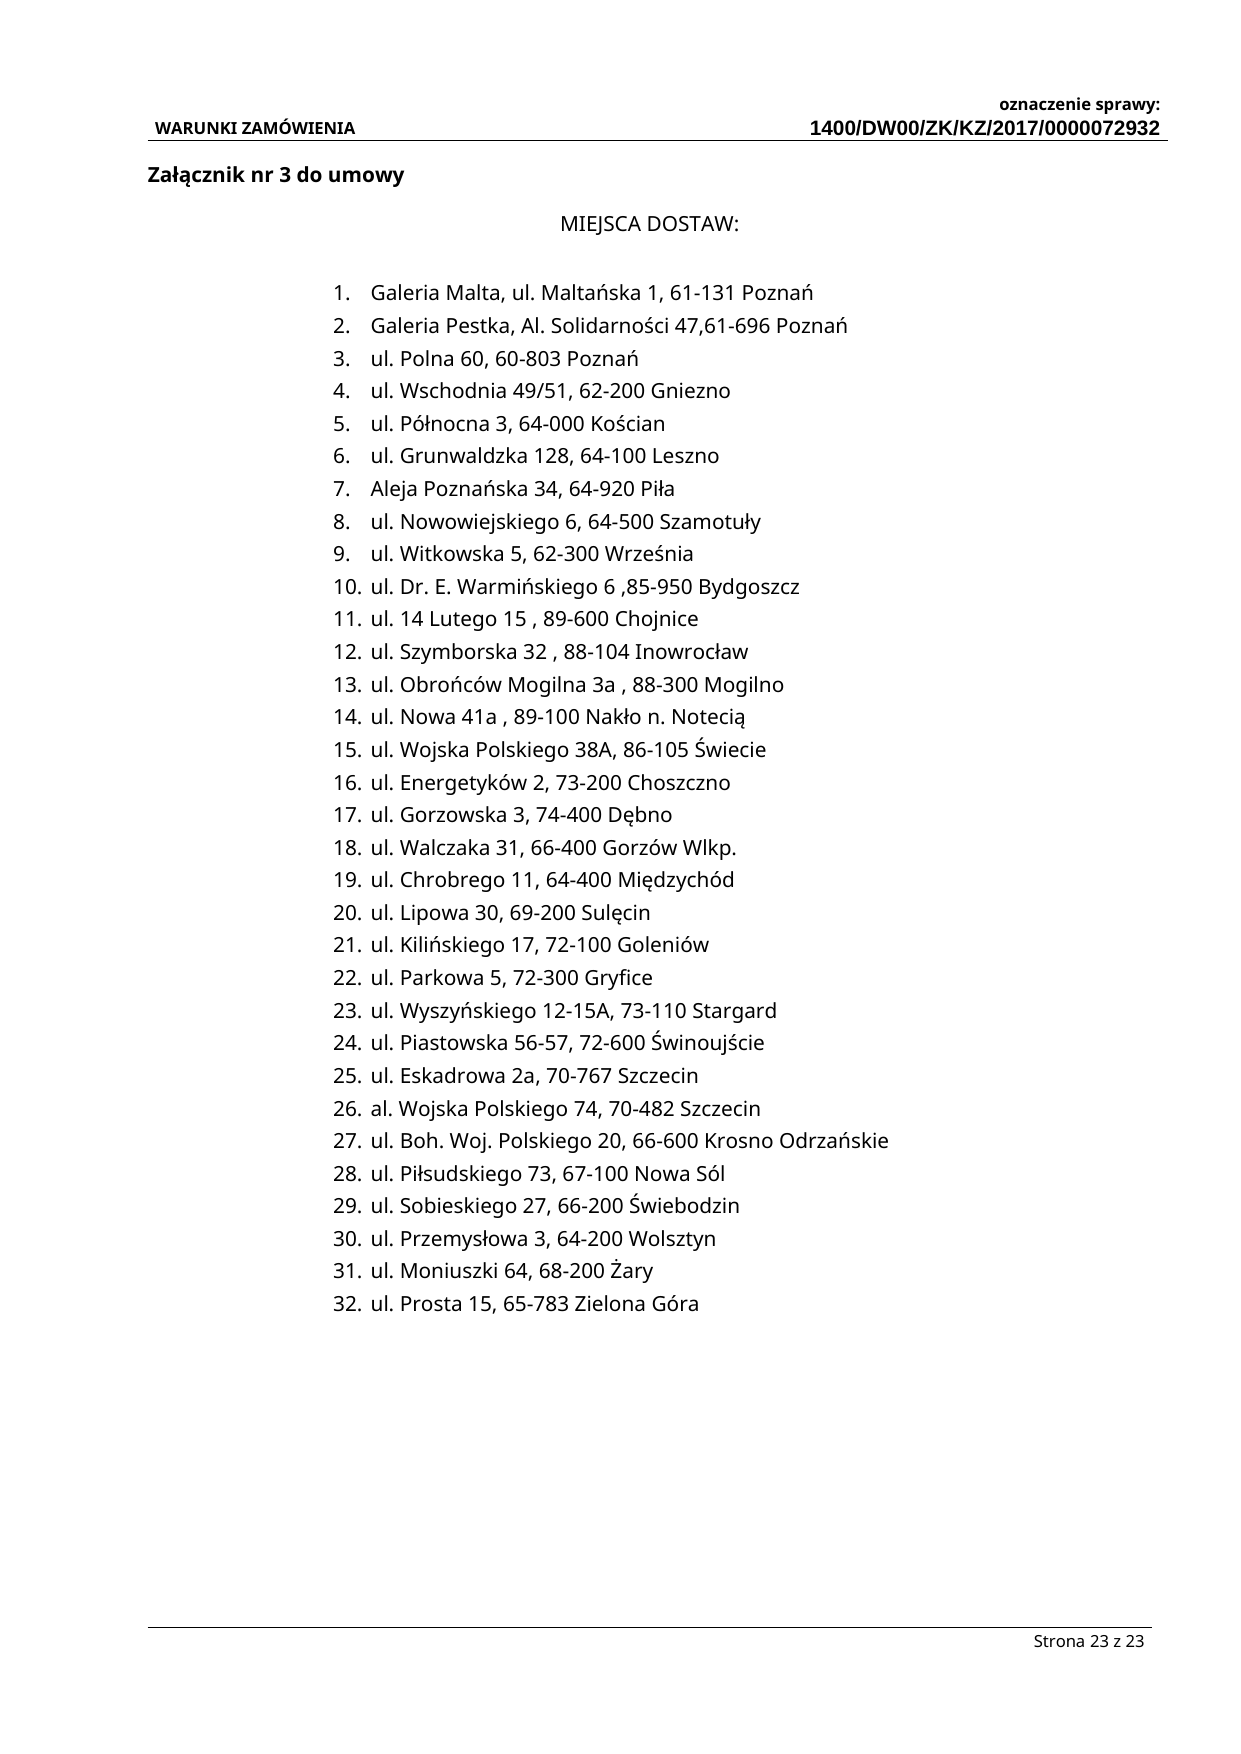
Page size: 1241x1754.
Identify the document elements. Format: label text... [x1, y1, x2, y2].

list ul. Boh. Woj. Polskiego 20, 66-600 Krosno Odrzańskie [333, 1126, 1152, 1155]
list ul. Lipowa 30, 69-200 Sulęcin [333, 898, 1152, 926]
list ul. Piastowska 56-57, 72-600 Świnoujście [333, 1028, 1152, 1057]
list ul. 14 Lutego 15 , 89-600 Chojnice [333, 604, 1152, 633]
list Galeria Malta, ul. Maltańska 1, 61-131 Poznań [333, 278, 1152, 307]
list Aleja Poznańska 34, 64-920 Piła [333, 474, 1152, 503]
list ul. Dr. E. Warmińskiego 6 ,85-950 Bydgoszcz [333, 572, 1152, 600]
list ul. Energetyków 2, 73-200 Choszczno [333, 768, 1152, 796]
list ul. Grunwaldzka 128, 64-100 Leszno [333, 442, 1152, 470]
list ul. Piłsudskiego 73, 67-100 Nowa Sól [333, 1159, 1152, 1187]
list ul. Wojska Polskiego 38A, 86-105 Świecie [333, 735, 1152, 763]
list ul. Północna 3, 64-000 Kościan [333, 409, 1152, 437]
text Załącznik nr 3 do umowy [148, 160, 1152, 188]
list al. Wojska Polskiego 74, 70-482 Szczecin [333, 1094, 1152, 1122]
list ul. Polna 60, 60-803 Poznań [333, 344, 1152, 372]
list ul. Wschodnia 49/51, 62-200 Gniezno [333, 376, 1152, 405]
list ul. Parkowa 5, 72-300 Gryfice [333, 963, 1152, 992]
list Galeria Pestka, Al. Solidarności 47,61-696 Poznań [333, 311, 1152, 339]
text miejsca dostaw: [148, 209, 1152, 238]
list ul. Gorzowska 3, 74-400 Dębno [333, 800, 1152, 829]
list ul. Nowa 41a , 89-100 Nakło n. Notecią [333, 702, 1152, 731]
list ul. Moniuszki 64, 68-200 Żary [333, 1257, 1152, 1285]
list ul. Wyszyńskiego 12-15A, 73-110 Stargard [333, 996, 1152, 1024]
list ul. Nowowiejskiego 6, 64-500 Szamotuły [333, 507, 1152, 535]
list ul. Obrońców Mogilna 3a , 88-300 Mogilno [333, 670, 1152, 698]
list ul. Chrobrego 11, 64-400 Międzychód [333, 865, 1152, 894]
list ul. Szymborska 32 , 88-104 Inowrocław [333, 637, 1152, 666]
list ul. Witkowska 5, 62-300 Września [333, 539, 1152, 568]
list ul. Kilińskiego 17, 72-100 Goleniów [333, 931, 1152, 959]
list ul. Eskadrowa 2a, 70-767 Szczecin [333, 1061, 1152, 1089]
list ul. Sobieskiego 27, 66-200 Świebodzin [333, 1191, 1152, 1220]
list ul. Przemysłowa 3, 64-200 Wolsztyn [333, 1224, 1152, 1252]
list ul. Walczaka 31, 66-400 Gorzów Wlkp. [333, 833, 1152, 861]
list ul. Prosta 15, 65-783 Zielona Góra [333, 1289, 1152, 1318]
